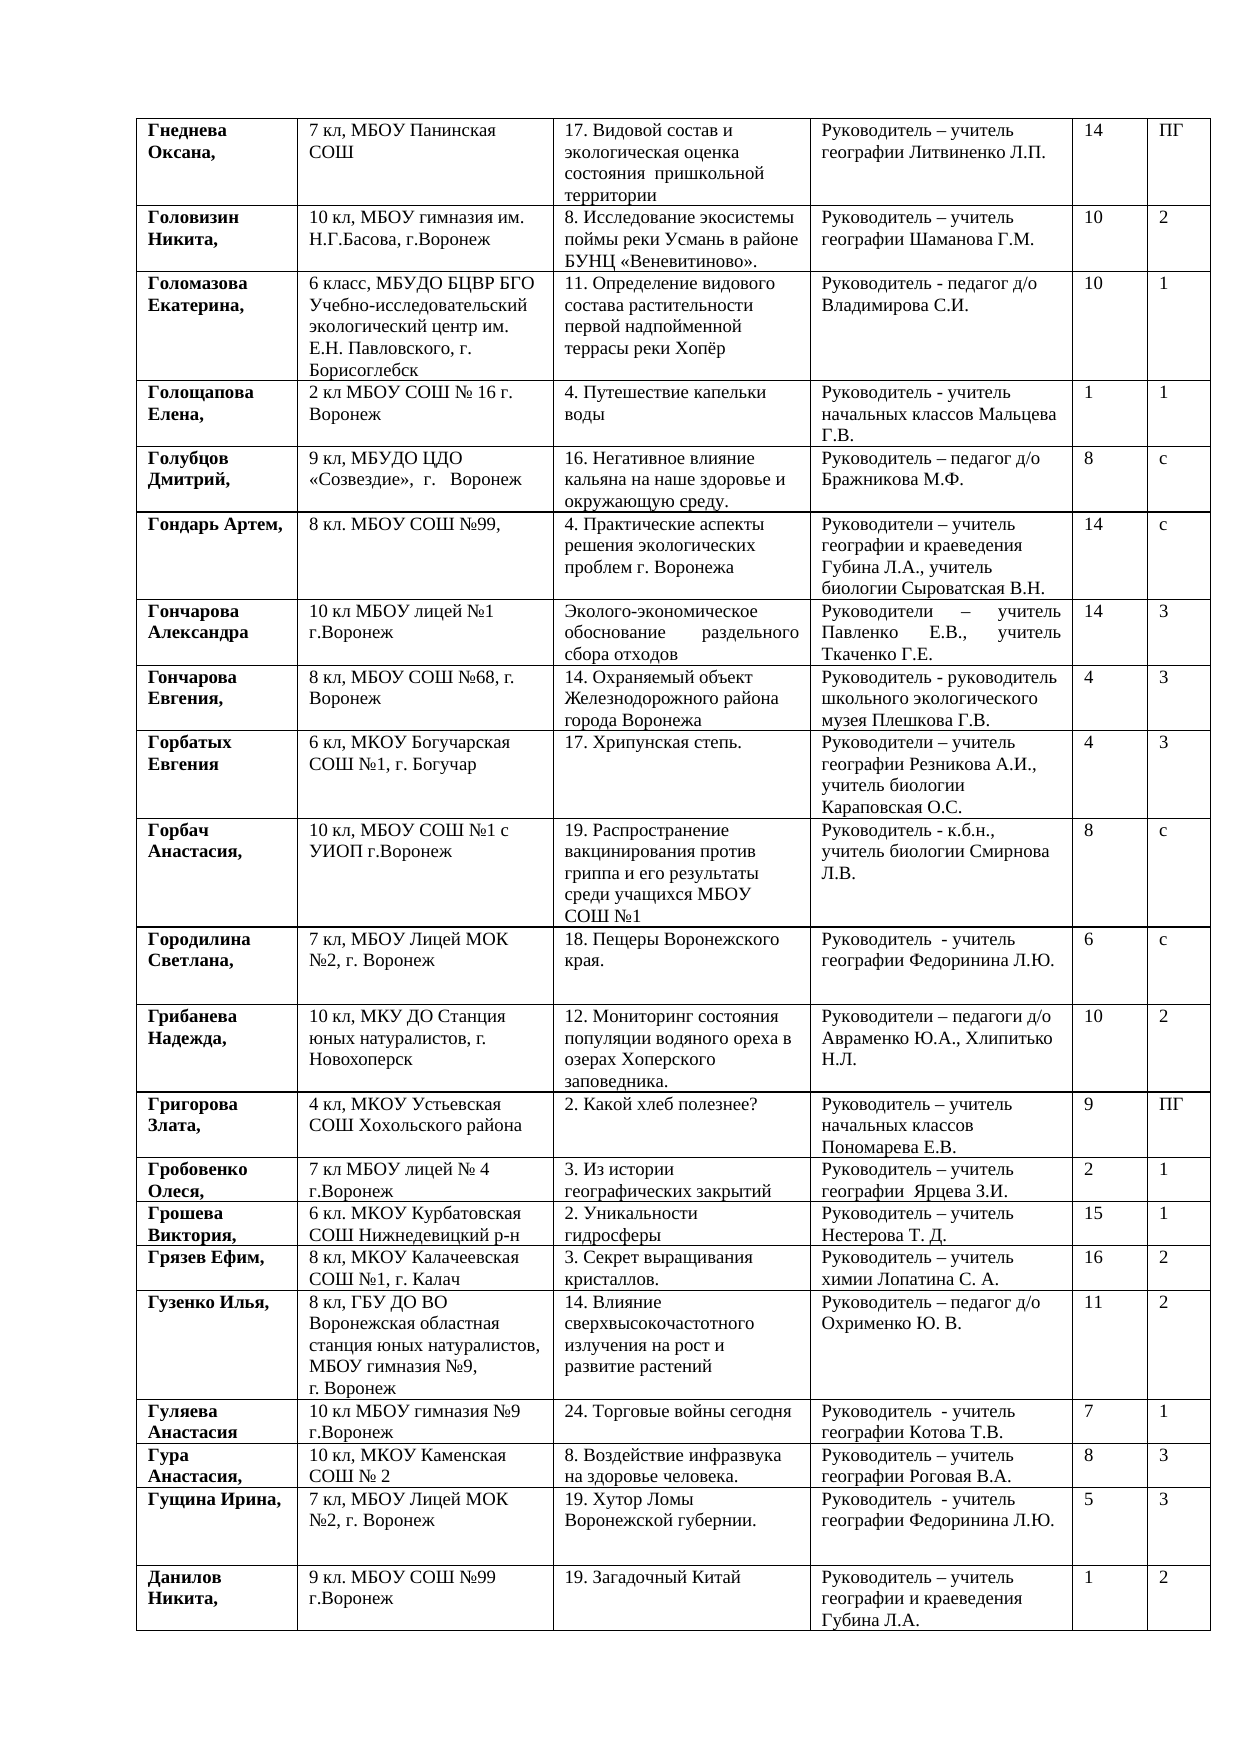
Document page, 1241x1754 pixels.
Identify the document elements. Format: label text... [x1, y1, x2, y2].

table_cell 14 [1073, 119, 1147, 205]
table_cell 2 [1073, 1158, 1147, 1201]
table_cell 3 [1148, 666, 1210, 730]
table_cell 1 [1073, 381, 1147, 446]
table_cell 14. Влияние сверхвысокочастотного излучения на рост и развитие растений [554, 1291, 810, 1398]
table_cell 8 [1073, 1444, 1147, 1487]
table_cell 14 [1073, 513, 1147, 599]
table_cell 3. Из истории географических закрытий [554, 1158, 810, 1201]
table_cell 16. Негативное влияние кальяна на наше здоровье и окружающую среду. [554, 447, 810, 511]
table_cell 2 [1148, 1566, 1210, 1630]
table_cell 1 [1148, 1158, 1210, 1201]
table_cell 5 [1073, 1488, 1147, 1564]
table_cell 17. Хрипунская степь. [554, 731, 810, 817]
table_cell Гнеднева Оксана, [137, 119, 297, 205]
table_cell 8 [1073, 819, 1147, 926]
table_cell 8. Исследование экосистемы поймы реки Усмань в районе БУНЦ «Веневитиново». [554, 206, 810, 271]
table_cell 7 кл, МБОУ Лицей МОК №2, г. Воронеж [298, 928, 553, 1004]
table_cell 7 кл, МБОУ Лицей МОК №2, г. Воронеж [298, 1488, 553, 1564]
table_cell Голомазова Екатерина, [137, 272, 297, 380]
table_cell Руководитель – учитель географии Роговая В.А. [811, 1444, 1072, 1487]
table_cell Руководитель - учитель географии Федоринина Л.Ю. [811, 1488, 1072, 1564]
table_cell с [1148, 447, 1210, 511]
table_cell 2 кл МБОУ СОШ № 16 г. Воронеж [298, 381, 553, 446]
table_cell Руководитель - учитель географии Федоринина Л.Ю. [811, 928, 1072, 1004]
table_cell Гробовенко Олеся, [137, 1158, 297, 1201]
table_cell 4. Практические аспекты решения экологических проблем г. Воронежа [554, 513, 810, 599]
table_cell 17. Видовой состав и экологическая оценка состояния пришкольной территории [554, 119, 810, 205]
table_cell 10 кл МБОУ лицей №1 г.Воронеж [298, 600, 553, 664]
table_cell 6 класс, МБУДО БЦВР БГО Учебно-исследовательский экологический центр им. Е.Н. Павловского, г. Борисоглебск [298, 272, 553, 380]
table_cell 2. Уникальности гидросферы [554, 1202, 810, 1245]
table_cell Руководитель – учитель географии Ярцева З.И. [811, 1158, 1072, 1201]
table_cell 11. Определение видового состава растительности первой надпойменной террасы реки Хопёр [554, 272, 810, 380]
table_cell Гончарова Александра [137, 600, 297, 664]
table_cell с [1148, 819, 1210, 926]
table_cell 6 кл, МКОУ Богучарская СОШ №1, г. Богучар [298, 731, 553, 817]
table_cell 19. Распространение вакцинирования против гриппа и его результаты среди учащихся МБОУ СОШ №1 [554, 819, 810, 926]
table_cell 9 кл. МБОУ СОШ №99 г.Воронеж [298, 1566, 553, 1630]
table_cell Руководитель – учитель начальных классов Пономарева Е.В. [811, 1093, 1072, 1157]
table_cell ПГ [1148, 1093, 1210, 1157]
table_cell 2 [1148, 1005, 1210, 1091]
table_cell Грязев Ефим, [137, 1246, 297, 1289]
table_cell Григорова Злата, [137, 1093, 297, 1157]
table_cell Руководитель - к.б.н., учитель биологии Смирнова Л.В. [811, 819, 1072, 926]
table_cell 1 [1148, 272, 1210, 380]
table_cell 2 [1148, 206, 1210, 271]
table_cell ПГ [1148, 119, 1210, 205]
table_cell Руководитель – учитель химии Лопатина С. А. [811, 1246, 1072, 1289]
table_cell Голощапова Елена, [137, 381, 297, 446]
table_cell 8 кл. МБОУ СОШ №99, [298, 513, 553, 599]
table_cell Руководитель - руководитель школьного экологического музея Плешкова Г.В. [811, 666, 1072, 730]
table_cell 8 кл, МБОУ СОШ №68, г. Воронеж [298, 666, 553, 730]
table_cell с [1148, 513, 1210, 599]
table_cell 8. Воздействие инфразвука на здоровье человека. [554, 1444, 810, 1487]
table_cell Городилина Светлана, [137, 928, 297, 1004]
table_cell 3. Секрет выращивания кристаллов. [554, 1246, 810, 1289]
table_cell 4 [1073, 731, 1147, 817]
table_cell 4 [1073, 666, 1147, 730]
table_cell 8 кл, МКОУ Калачеевская СОШ №1, г. Калач [298, 1246, 553, 1289]
table_cell 3 [1148, 1488, 1210, 1564]
table_cell Гуляева Анастасия [137, 1400, 297, 1443]
table_cell Руководитель - учитель географии Котова Т.В. [811, 1400, 1072, 1443]
table_cell Руководители – учитель географии и краеведения Губина Л.А., учитель биологии Сыроватская В.Н. [811, 513, 1072, 599]
table_cell 8 кл, ГБУ ДО ВО Воронежская областная станция юных натуралистов, МБОУ гимназия №9, г. Воронеж [298, 1291, 553, 1398]
table_cell 2. Какой хлеб полезнее? [554, 1093, 810, 1157]
table_cell Руководитель – педагог д/о Охрименко Ю. В. [811, 1291, 1072, 1398]
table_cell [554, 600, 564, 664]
table_cell Гузенко Илья, [137, 1291, 297, 1398]
table_cell Горбатых Евгения [137, 731, 297, 817]
table_cell Руководитель - педагог д/о Владимирова С.И. [811, 272, 1072, 380]
table_cell 9 [1073, 1093, 1147, 1157]
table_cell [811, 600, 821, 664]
table_cell Гондарь Артем, [137, 513, 297, 599]
table_cell Руководители – педагоги д/о Авраменко Ю.А., Хлипитько Н.Л. [811, 1005, 1072, 1091]
table_cell Голубцов Дмитрий, [137, 447, 297, 511]
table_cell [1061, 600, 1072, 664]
table_cell Руководитель – учитель географии и краеведения Губина Л.А. [811, 1566, 1072, 1630]
table_cell 6 кл. МКОУ Курбатовская СОШ Нижнедевицкий р-н [298, 1202, 553, 1245]
table_cell 10 [1073, 206, 1147, 271]
table_cell 16 [1073, 1246, 1147, 1289]
table_cell 1 [1073, 1566, 1147, 1630]
table_cell Горбач Анастасия, [137, 819, 297, 926]
table_cell Руководитель - учитель начальных классов Мальцева Г.В. [811, 381, 1072, 446]
table_cell 1 [1148, 1202, 1210, 1245]
table_cell Руководитель – учитель географии Шаманова Г.М. [811, 206, 1072, 271]
table_cell 10 [1073, 272, 1147, 380]
table_cell Руководитель – учитель географии Литвиненко Л.П. [811, 119, 1072, 205]
table_cell 7 кл МБОУ лицей № 4 г.Воронеж [298, 1158, 553, 1201]
table_cell Руководитель – педагог д/о Бражникова М.Ф. [811, 447, 1072, 511]
table_cell 14 [1073, 600, 1147, 664]
table_cell Гончарова Евгения, [137, 666, 297, 730]
table_cell 1 [1148, 1400, 1210, 1443]
table_cell 10 [1073, 1005, 1147, 1091]
table_cell 2 [1148, 1291, 1210, 1398]
table_cell 3 [1148, 731, 1210, 817]
table_cell 15 [1073, 1202, 1147, 1245]
table_cell Головизин Никита, [137, 206, 297, 271]
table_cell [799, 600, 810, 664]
table_cell Гущина Ирина, [137, 1488, 297, 1564]
table_cell 12. Мониторинг состояния популяции водяного ореха в озерах Хоперского заповедника. [554, 1005, 810, 1091]
table_cell 18. Пещеры Воронежского края. [554, 928, 810, 1004]
table_cell 3 [1148, 1444, 1210, 1487]
table_cell 10 кл МБОУ гимназия №9 г.Воронеж [298, 1400, 553, 1443]
table_cell 11 [1073, 1291, 1147, 1398]
table_cell 19. Загадочный Китай [554, 1566, 810, 1630]
table_cell 9 кл, МБУДО ЦДО «Созвездие», г. Воронеж [298, 447, 553, 511]
table_cell 10 кл, МБОУ гимназия им. Н.Г.Басова, г.Воронеж [298, 206, 553, 271]
table_cell 10 кл, МБОУ СОШ №1 с УИОП г.Воронеж [298, 819, 553, 926]
table_cell 7 [1073, 1400, 1147, 1443]
table_cell 19. Хутор Ломы Воронежской губернии. [554, 1488, 810, 1564]
table_cell 3 [1148, 600, 1210, 664]
table_cell 10 кл, МКУ ДО Станция юных натуралистов, г. Новохоперск [298, 1005, 553, 1091]
table_cell Руководители – учитель географии Резникова А.И., учитель биологии Караповская О.С. [811, 731, 1072, 817]
table_cell 7 кл, МБОУ Панинская СОШ [298, 119, 553, 205]
table_cell Грибанева Надежда, [137, 1005, 297, 1091]
table_cell 4. Путешествие капельки воды [554, 381, 810, 446]
table_cell Руководитель – учитель Нестерова Т. Д. [811, 1202, 1072, 1245]
table_cell с [1148, 928, 1210, 1004]
table_cell 24. Торговые войны сегодня [554, 1400, 810, 1443]
table_cell 10 кл, МКОУ Каменская СОШ № 2 [298, 1444, 553, 1487]
table_cell 14. Охраняемый объект Железнодорожного района города Воронежа [554, 666, 810, 730]
table_cell 8 [1073, 447, 1147, 511]
table_cell 2 [1148, 1246, 1210, 1289]
table_cell 4 кл, МКОУ Устьевская СОШ Хохольского района [298, 1093, 553, 1157]
table_cell Грошева Виктория, [137, 1202, 297, 1245]
table_cell 1 [1148, 381, 1210, 446]
table_cell Гура Анастасия, [137, 1444, 297, 1487]
table_cell Данилов Никита, [137, 1566, 297, 1630]
table_cell 6 [1073, 928, 1147, 1004]
